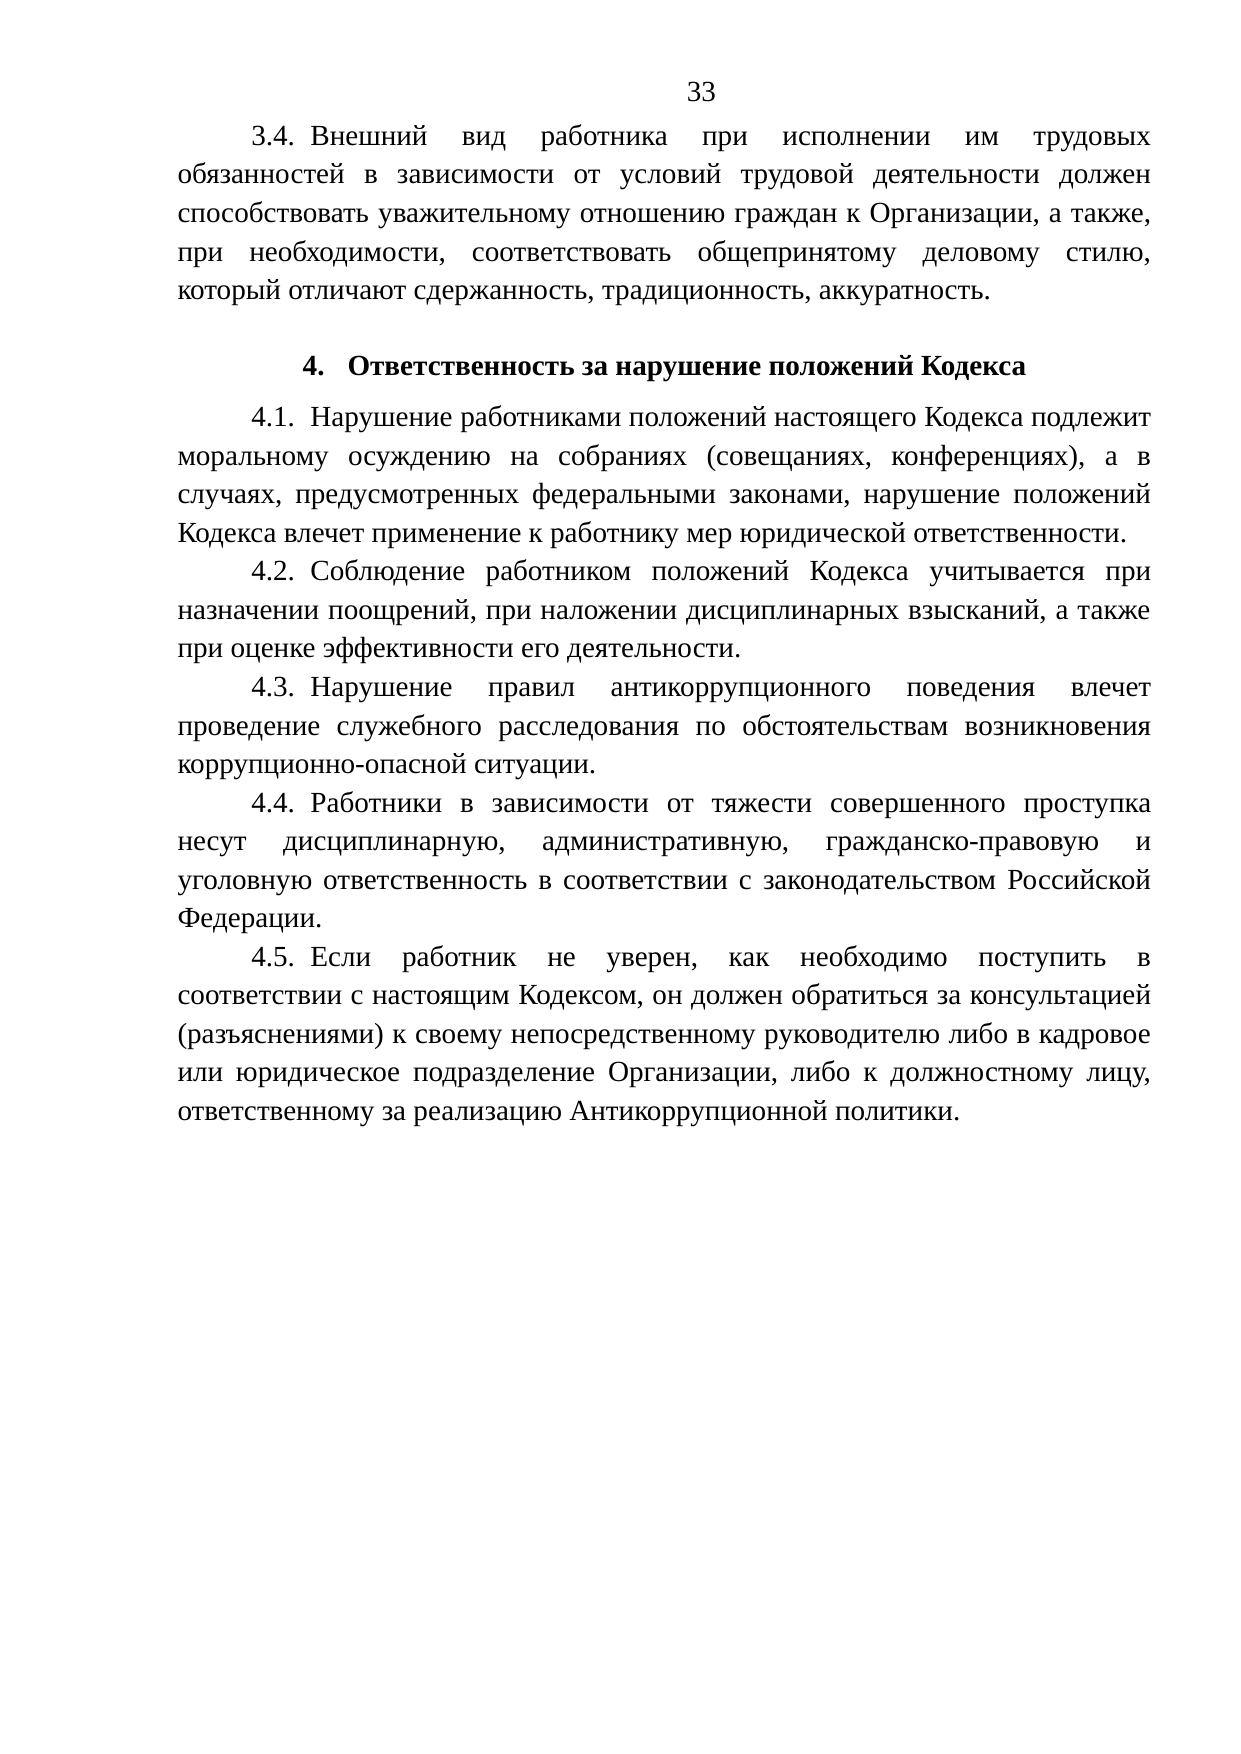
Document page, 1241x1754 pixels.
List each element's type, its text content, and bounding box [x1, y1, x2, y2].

list Внешний вид работника при исполнении им трудовых обязанностей в зависимости от условий трудовой деятельности должен способствовать уважительному отношению граждан к Организации, а также, при необходимости, соответствовать общепринятому деловому стилю, который отличают сдержанность, традиционность, аккуратность. [177, 118, 1152, 306]
list Работники в зависимости от тяжести совершенного проступка несут дисциплинарную, административную, гражданско-правовую и уголовную ответственность в соответствии с законодательством Российской Федерации. [177, 785, 1152, 934]
list Нарушение работниками положений настоящего Кодекса подлежит моральному осуждению на собраниях (совещаниях, конференциях), а в случаях, предусмотренных федеральными законами, нарушение положений Кодекса влечет применение к работнику мер юридической ответственности. [177, 399, 1152, 548]
list Нарушение правил антикоррупционного поведения влечет проведение служебного расследования по обстоятельствам возникновения коррупционно-опасной ситуации. [177, 669, 1152, 780]
list Ответственность за нарушение положений Кодекса [177, 348, 1152, 382]
list Соблюдение работником положений Кодекса учитывается при назначении поощрений, при наложении дисциплинарных взысканий, а также при оценке эффективности его деятельности. [177, 553, 1152, 664]
list Если работник не уверен, как необходимо поступить в соответствии с настоящим Кодексом, он должен обратиться за консультацией (разъяснениями) к своему непосредственному руководителю либо в кадровое или юридическое подразделение Организации, либо к должностному лицу, ответственному за реализацию Антикоррупционной политики. [177, 939, 1152, 1127]
